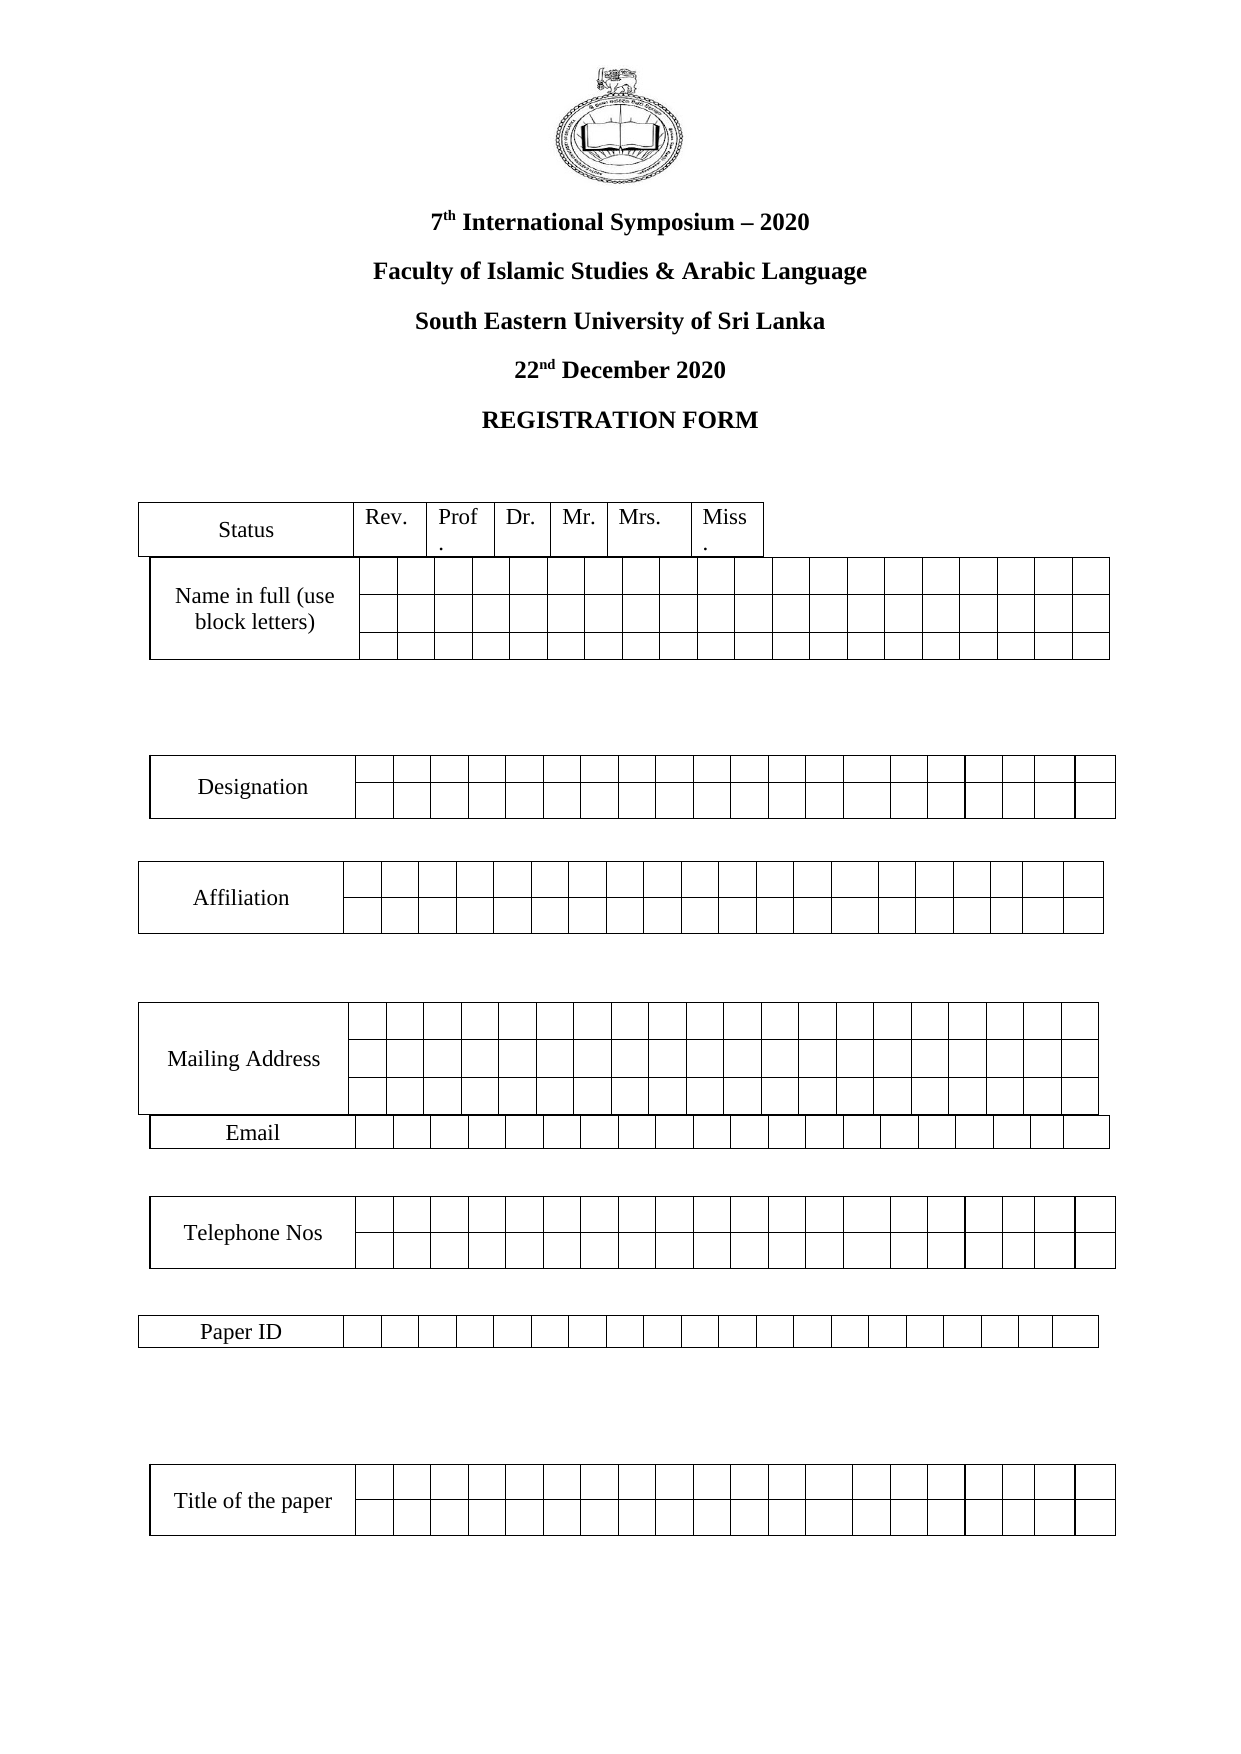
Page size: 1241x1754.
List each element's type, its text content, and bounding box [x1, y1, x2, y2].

table_cell [853, 1500, 890, 1535]
table_cell [537, 1078, 573, 1114]
table_header [806, 1465, 852, 1499]
table_cell [660, 595, 697, 632]
table_cell [581, 783, 618, 818]
table_cell [457, 898, 493, 933]
table_header [469, 1116, 505, 1148]
table_header [344, 862, 381, 897]
table_cell [581, 1233, 618, 1268]
table_cell [431, 783, 468, 818]
table_header Rev. [354, 503, 426, 556]
table_header [687, 1003, 723, 1039]
table_header Email [151, 1116, 355, 1148]
table_header [694, 756, 730, 782]
table_cell [806, 783, 843, 818]
table_header [982, 1316, 1018, 1347]
table_header Mrs. [608, 503, 691, 556]
table_header [1003, 1465, 1034, 1499]
table_cell [799, 1040, 836, 1077]
table_cell [619, 783, 655, 818]
table_cell [387, 1078, 423, 1114]
table_cell [574, 1078, 611, 1114]
table_header [1035, 1465, 1074, 1499]
table_header [991, 862, 1022, 897]
table_cell [762, 1040, 798, 1077]
table_cell [1076, 1500, 1115, 1535]
table_cell [991, 898, 1022, 933]
table_cell [623, 633, 659, 659]
table_cell [923, 595, 959, 632]
table_cell [687, 1040, 723, 1077]
table_cell [794, 898, 831, 933]
table_header [806, 756, 843, 782]
table_cell [435, 595, 472, 632]
table_cell [694, 1500, 730, 1535]
table_header [966, 1197, 1002, 1232]
table_cell [916, 898, 953, 933]
table_cell [1073, 633, 1109, 659]
table_header Telephone Nos [151, 1197, 355, 1268]
table_header [499, 1003, 536, 1039]
table_cell [431, 1500, 468, 1535]
table_header [694, 1197, 730, 1232]
table_cell [806, 1500, 852, 1535]
table_cell [349, 1078, 386, 1114]
table_cell [499, 1040, 536, 1077]
table_header [874, 1003, 911, 1039]
table_cell [698, 633, 734, 659]
table_cell [698, 595, 734, 632]
table_cell [773, 633, 809, 659]
table_header [469, 1465, 505, 1499]
table_cell [469, 1500, 505, 1535]
table_header [832, 862, 878, 897]
table_header [1062, 1003, 1098, 1039]
table_cell [544, 1500, 580, 1535]
table_header Name in full (use block letters) [151, 558, 359, 659]
table_cell [581, 1500, 618, 1535]
table_cell [731, 1500, 768, 1535]
table_header [1053, 1316, 1098, 1347]
table_header [494, 862, 531, 897]
table_cell [682, 898, 718, 933]
table_cell [724, 1078, 761, 1114]
table_header [394, 1116, 430, 1148]
table_header [1064, 1116, 1109, 1148]
table_header [394, 1465, 430, 1499]
table_cell [773, 595, 809, 632]
table_header [506, 1465, 543, 1499]
table_cell [360, 633, 397, 659]
table_header [928, 756, 964, 782]
table_header [719, 862, 756, 897]
table_cell [473, 595, 509, 632]
table_header [473, 558, 509, 594]
table_cell [1023, 898, 1063, 933]
table_header [356, 756, 393, 782]
table_cell [574, 1040, 611, 1077]
table_header [960, 558, 997, 594]
table_header [891, 1197, 927, 1232]
table_header [954, 862, 990, 897]
table_header Affiliation [139, 862, 343, 933]
table_header [382, 862, 418, 897]
table_cell [1062, 1078, 1098, 1114]
table_header [349, 1003, 386, 1039]
table_header [949, 1003, 986, 1039]
table_cell [344, 898, 381, 933]
table_cell [619, 1233, 655, 1268]
table_cell [356, 783, 393, 818]
table_cell [387, 1040, 423, 1077]
table_header Mr. [551, 503, 607, 556]
table_cell [987, 1078, 1023, 1114]
table_header [773, 558, 809, 594]
table_cell [494, 898, 531, 933]
table_header [431, 1465, 468, 1499]
table_header [1073, 558, 1109, 594]
table_header [510, 558, 547, 594]
table_cell [506, 1233, 543, 1268]
table_cell [891, 1500, 927, 1535]
table_header [698, 558, 734, 594]
table_header Paper ID [139, 1316, 343, 1347]
table_cell [998, 595, 1034, 632]
table_cell [660, 633, 697, 659]
table_header [719, 1316, 756, 1347]
table_header [919, 1116, 955, 1148]
table_cell [687, 1078, 723, 1114]
table_cell [537, 1040, 573, 1077]
table_cell [424, 1078, 461, 1114]
table_header Designation [151, 756, 355, 818]
table_cell [356, 1233, 393, 1268]
table_cell [735, 633, 772, 659]
table_cell [724, 1040, 761, 1077]
table_header [387, 1003, 423, 1039]
table_cell [960, 595, 997, 632]
table_header [431, 1116, 468, 1148]
table_header [1035, 1197, 1074, 1232]
table_header [881, 1116, 918, 1148]
table_cell [1003, 1500, 1034, 1535]
table_cell [1024, 1040, 1061, 1077]
table_cell [506, 1500, 543, 1535]
table_header [356, 1116, 393, 1148]
table_cell [810, 595, 847, 632]
table_header [731, 1465, 768, 1499]
table_header [656, 1197, 693, 1232]
table_header [1023, 862, 1063, 897]
text 22nd December 2020 [150, 356, 1090, 384]
table_header [731, 756, 768, 782]
table_header [794, 862, 831, 897]
table_header [799, 1003, 836, 1039]
table_header [907, 1316, 943, 1347]
table_cell [928, 783, 964, 818]
table_cell [656, 1233, 693, 1268]
table_cell [769, 783, 805, 818]
table_cell [532, 898, 568, 933]
table_cell [619, 1500, 655, 1535]
table_cell [360, 595, 397, 632]
table_cell [769, 1233, 805, 1268]
text REGISTRATION FORM [150, 405, 1090, 434]
table_cell [1062, 1040, 1098, 1077]
table_cell [923, 633, 959, 659]
table_header [944, 1316, 981, 1347]
table_header [457, 862, 493, 897]
table_header [966, 1465, 1002, 1499]
table_cell [585, 633, 622, 659]
table_cell [1076, 1233, 1115, 1268]
table_header [853, 1465, 890, 1499]
table_cell [656, 783, 693, 818]
table_header [607, 1316, 643, 1347]
table_cell [473, 633, 509, 659]
table_cell [1064, 898, 1103, 933]
table_header [544, 1116, 580, 1148]
text South Eastern University of Sri Lanka [150, 306, 1090, 335]
table_header [987, 1003, 1023, 1039]
table_cell [757, 898, 793, 933]
table_header [457, 1316, 493, 1347]
table_cell [394, 1233, 430, 1268]
table_header [544, 1197, 580, 1232]
table_header [356, 1197, 393, 1232]
table_header [806, 1197, 843, 1232]
table_cell [612, 1078, 648, 1114]
table_cell [585, 595, 622, 632]
table_header [382, 1316, 418, 1347]
table_cell [1035, 1500, 1074, 1535]
table_header Dr. [495, 503, 550, 556]
table_header [998, 558, 1034, 594]
table_cell [1035, 633, 1072, 659]
table_header [806, 1116, 843, 1148]
table_cell [735, 595, 772, 632]
table_cell [544, 783, 580, 818]
table_cell [844, 1233, 890, 1268]
table_cell [548, 633, 584, 659]
table_header [356, 1465, 393, 1499]
table_cell [912, 1078, 948, 1114]
table_header [1076, 1465, 1115, 1499]
table_header Prof. [427, 503, 494, 556]
table_header [1031, 1116, 1063, 1148]
table_header [762, 1003, 798, 1039]
table_header [619, 1465, 655, 1499]
table_cell [1035, 595, 1072, 632]
table_header [923, 558, 959, 594]
table_header [731, 1116, 768, 1148]
table_cell [694, 783, 730, 818]
table_header [1076, 756, 1115, 782]
table_header [506, 1197, 543, 1232]
table_header [956, 1116, 993, 1148]
table_header [623, 558, 659, 594]
table_header [581, 1116, 618, 1148]
table_header [656, 1116, 693, 1148]
table_cell [1003, 1233, 1034, 1268]
table_cell [1035, 1233, 1074, 1268]
table_cell [966, 1233, 1002, 1268]
table_header [419, 1316, 456, 1347]
table_header [1024, 1003, 1061, 1039]
table_cell [431, 1233, 468, 1268]
table_cell [799, 1078, 836, 1114]
table_cell [1035, 783, 1074, 818]
table_header [544, 1465, 580, 1499]
table_header [544, 756, 580, 782]
table_cell [398, 633, 434, 659]
table_header [912, 1003, 948, 1039]
table_cell [837, 1040, 873, 1077]
table_header [1003, 1197, 1034, 1232]
table_cell [506, 783, 543, 818]
table_header [619, 1197, 655, 1232]
table_cell [874, 1040, 911, 1077]
table_header [398, 558, 434, 594]
table_cell [612, 1040, 648, 1077]
table_cell [349, 1040, 386, 1077]
table_header [966, 756, 1002, 782]
table_header [612, 1003, 648, 1039]
table_cell [435, 633, 472, 659]
table_header [569, 862, 606, 897]
table_header [435, 558, 472, 594]
table_cell [394, 1500, 430, 1535]
table_cell [769, 1500, 805, 1535]
table_cell [469, 783, 505, 818]
table_header [844, 1197, 890, 1232]
table_cell [987, 1040, 1023, 1077]
table_header [431, 1197, 468, 1232]
table_header [757, 1316, 793, 1347]
table_header [682, 862, 718, 897]
table_header [694, 1116, 730, 1148]
table_cell [510, 633, 547, 659]
table_cell [762, 1078, 798, 1114]
table_header [769, 756, 805, 782]
table_header [869, 1316, 906, 1347]
table_cell [623, 595, 659, 632]
table_cell [885, 633, 922, 659]
table_cell [810, 633, 847, 659]
table_header [532, 1316, 568, 1347]
table_header [769, 1465, 805, 1499]
table_cell [879, 898, 915, 933]
table_header [928, 1465, 964, 1499]
table_header [1035, 756, 1074, 782]
table_cell [649, 1078, 686, 1114]
table_header [537, 1003, 573, 1039]
table_header [832, 1316, 868, 1347]
table_cell [874, 1078, 911, 1114]
text 7th International Symposium – 2020 [150, 207, 1090, 236]
table_cell [731, 1233, 768, 1268]
table_header Mailing Address [139, 1003, 348, 1114]
table_header [424, 1003, 461, 1039]
table_header [619, 1116, 655, 1148]
table_header [837, 1003, 873, 1039]
table_cell [891, 1233, 927, 1268]
table_cell [832, 898, 878, 933]
table_header [769, 1116, 805, 1148]
table_header [469, 756, 505, 782]
table_header [731, 1197, 768, 1232]
table_cell [719, 898, 756, 933]
table_cell [382, 898, 418, 933]
table_header [682, 1316, 718, 1347]
table_cell [954, 898, 990, 933]
table_header [585, 558, 622, 594]
table_cell [949, 1040, 986, 1077]
table_cell [469, 1233, 505, 1268]
table_header [794, 1316, 831, 1347]
table_header [844, 756, 890, 782]
table_header [1019, 1316, 1052, 1347]
table_header [844, 1116, 880, 1148]
table_header [757, 862, 793, 897]
table_cell [424, 1040, 461, 1077]
table_header [581, 1197, 618, 1232]
table_cell [394, 783, 430, 818]
table_cell [806, 1233, 843, 1268]
table_header [769, 1197, 805, 1232]
table_cell [966, 1500, 1002, 1535]
table_cell [891, 783, 927, 818]
table_cell [1076, 783, 1115, 818]
table_header [810, 558, 847, 594]
table_cell [398, 595, 434, 632]
table_cell [928, 1500, 964, 1535]
table_header [891, 756, 927, 782]
table_header [569, 1316, 606, 1347]
table_header [506, 756, 543, 782]
table_header [548, 558, 584, 594]
table_cell [462, 1078, 498, 1114]
table_header Title of the paper [151, 1465, 355, 1535]
table_header [574, 1003, 611, 1039]
table_header Miss. [692, 503, 763, 556]
table_cell [499, 1078, 536, 1114]
table_header [660, 558, 697, 594]
table_header [581, 756, 618, 782]
table_header [1064, 862, 1103, 897]
table_header [848, 558, 884, 594]
table_cell [885, 595, 922, 632]
table_header [735, 558, 772, 594]
table_header [462, 1003, 498, 1039]
table_cell [928, 1233, 964, 1268]
table_header [1035, 558, 1072, 594]
table_header [344, 1316, 381, 1347]
table_cell [1024, 1078, 1061, 1114]
table_cell [949, 1078, 986, 1114]
table_cell [998, 633, 1034, 659]
table_header [644, 862, 681, 897]
table_header [1076, 1197, 1115, 1232]
table_header [532, 862, 568, 897]
table_cell [966, 783, 1002, 818]
table_header [644, 1316, 681, 1347]
table_header [649, 1003, 686, 1039]
table_cell [569, 898, 606, 933]
table_cell [694, 1233, 730, 1268]
table_header [506, 1116, 543, 1148]
table_cell [844, 783, 890, 818]
table_header [431, 756, 468, 782]
table_header [656, 756, 693, 782]
table_cell [848, 633, 884, 659]
table_cell [1003, 783, 1034, 818]
table_cell [510, 595, 547, 632]
table_header [1003, 756, 1034, 782]
table_header [419, 862, 456, 897]
table_cell [912, 1040, 948, 1077]
table_cell [656, 1500, 693, 1535]
table_cell [960, 633, 997, 659]
table_header [619, 756, 655, 782]
table_header [469, 1197, 505, 1232]
table_header [656, 1465, 693, 1499]
table_cell [1073, 595, 1109, 632]
table_cell [462, 1040, 498, 1077]
table_header Status [139, 503, 353, 556]
table_cell [607, 898, 643, 933]
table_header [916, 862, 953, 897]
table_header [607, 862, 643, 897]
table_cell [837, 1078, 873, 1114]
table_cell [356, 1500, 393, 1535]
table_cell [544, 1233, 580, 1268]
table_cell [644, 898, 681, 933]
table_cell [731, 783, 768, 818]
picture [548, 65, 692, 186]
table_header [891, 1465, 927, 1499]
table_header [928, 1197, 964, 1232]
table_header [394, 756, 430, 782]
table_header [879, 862, 915, 897]
table_header [724, 1003, 761, 1039]
table_cell [848, 595, 884, 632]
table_cell [649, 1040, 686, 1077]
table_header [994, 1116, 1030, 1148]
table_header [694, 1465, 730, 1499]
table_header [494, 1316, 531, 1347]
table_header [360, 558, 397, 594]
table_header [581, 1465, 618, 1499]
table_header [394, 1197, 430, 1232]
table_header [885, 558, 922, 594]
table_cell [419, 898, 456, 933]
table_cell [548, 595, 584, 632]
text Faculty of Islamic Studies & Arabic Language [150, 256, 1090, 285]
